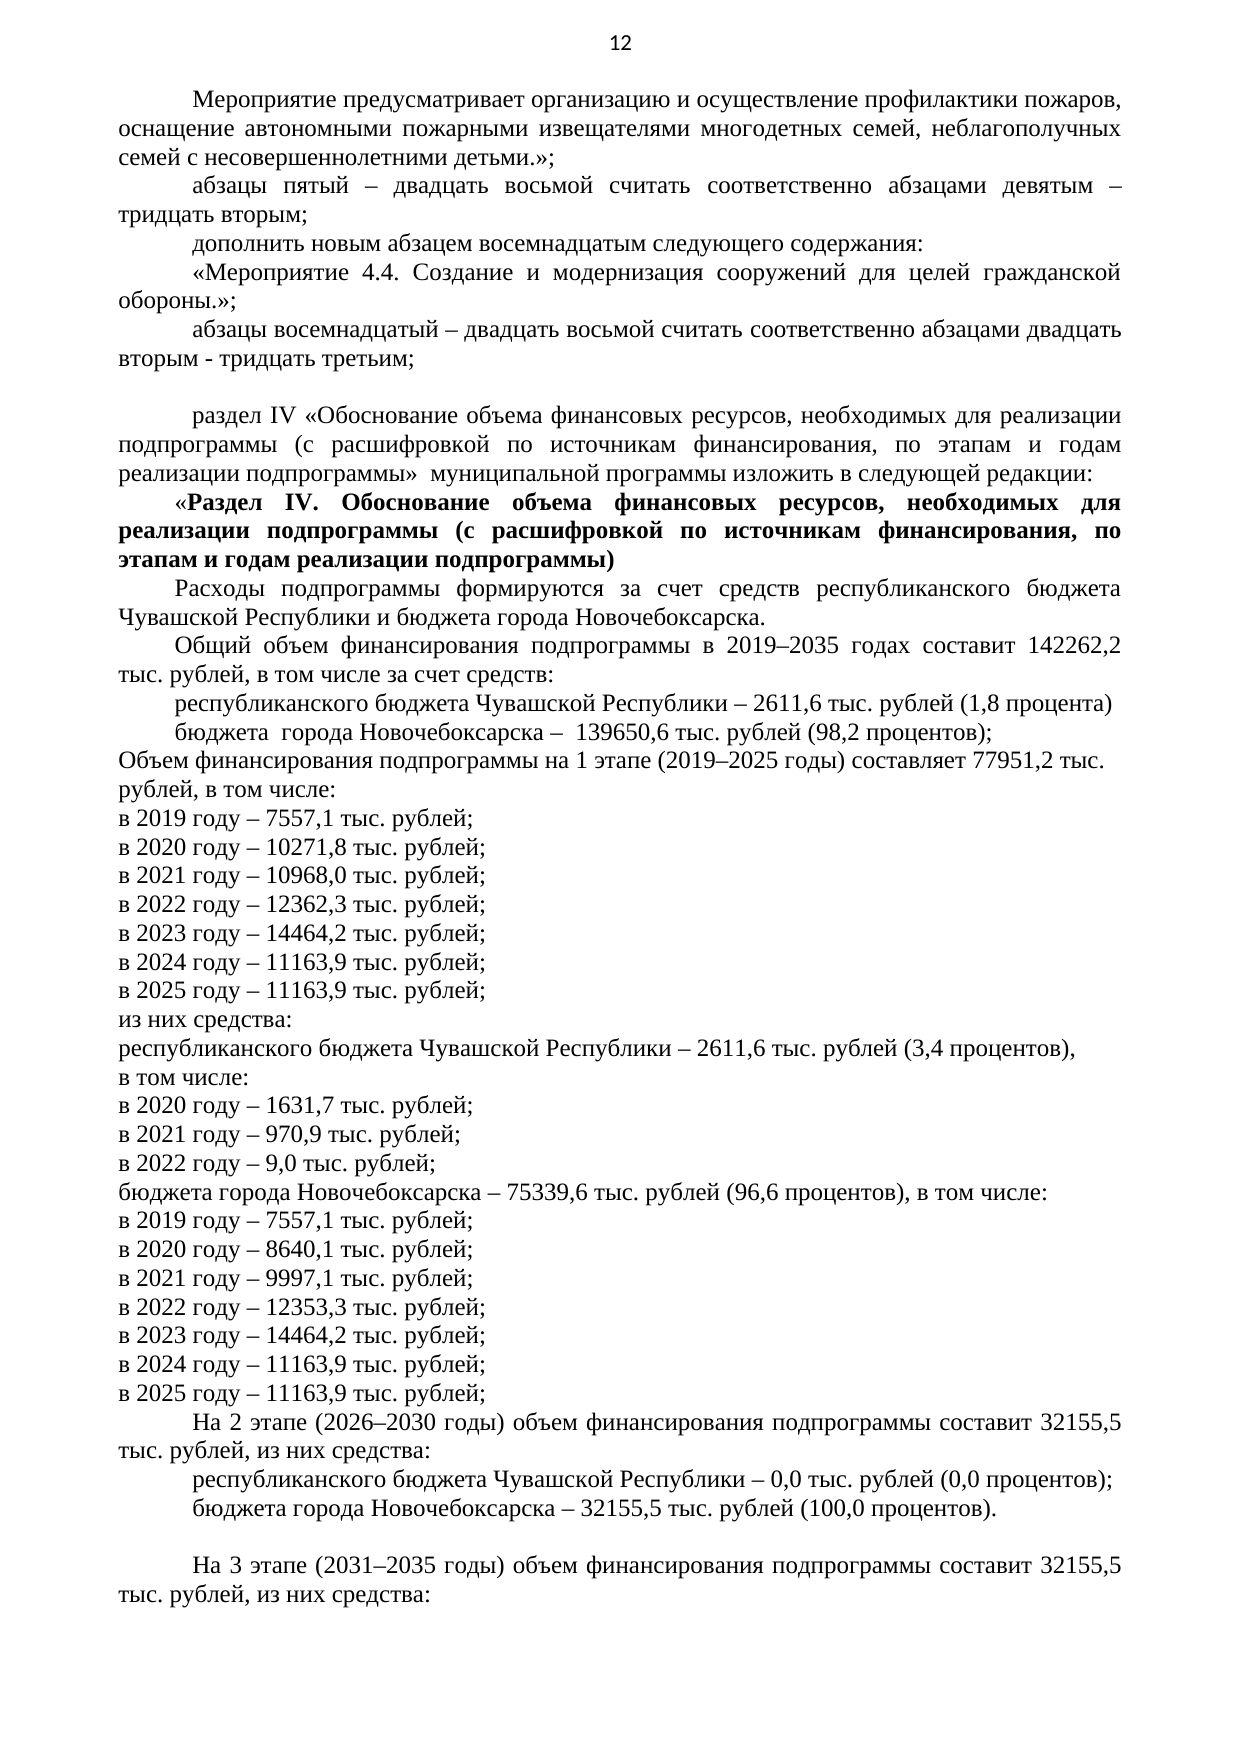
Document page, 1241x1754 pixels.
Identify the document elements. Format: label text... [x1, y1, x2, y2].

text в 2020 году – 1631,7 тыс. рублей; [118, 1090, 1122, 1119]
text в 2023 году – 14464,2 тыс. рублей; [118, 918, 1122, 947]
text Расходы подпрограммы формируются за счет средств республиканского бюджета Чувашской Республики и бюджета города Новочебоксарска. [118, 573, 1122, 630]
text Объем финансирования подпрограммы на 1 этапе (2019–2025 годы) составляет 77951,2 тыс. рублей, в том числе: [118, 745, 1122, 803]
text в 2025 году – 11163,9 тыс. рублей; [118, 1378, 1122, 1407]
text в 2021 году – 970,9 тыс. рублей; [118, 1119, 1122, 1148]
text в 2020 году – 10271,8 тыс. рублей; [118, 832, 1122, 860]
text На 3 этапе (2031–2035 годы) объем финансирования подпрограммы составит 32155,5 тыс. рублей, из них средства: [118, 1550, 1122, 1608]
text республиканского бюджета Чувашской Республики – 2611,6 тыс. рублей (1,8 процента) [118, 688, 1122, 717]
text в 2019 году – 7557,1 тыс. рублей; [118, 803, 1122, 832]
text дополнить новым абзацем восемнадцатым следующего содержания: [118, 228, 1122, 257]
text в том числе: [118, 1062, 1122, 1090]
text республиканского бюджета Чувашской Республики – 0,0 тыс. рублей (0,0 процентов); [118, 1464, 1122, 1493]
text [118, 1493, 1122, 1522]
text в 2023 году – 14464,2 тыс. рублей; [118, 1320, 1122, 1349]
text в 2024 году – 11163,9 тыс. рублей; [118, 947, 1122, 975]
text в 2022 году – 9,0 тыс. рублей; [118, 1148, 1122, 1177]
text раздел IV «Обоснование объема финансовых ресурсов, необходимых для реализации подпрограммы (с расшифровкой по источникам финансирования, по этапам и годам реализации подпрограммы» муниципальной программы изложить в следующей редакции: [118, 400, 1122, 487]
text в 2021 году – 9997,1 тыс. рублей; [118, 1263, 1122, 1292]
text в 2024 году – 11163,9 тыс. рублей; [118, 1349, 1122, 1378]
text в 2025 году – 11163,9 тыс. рублей; [118, 975, 1122, 1004]
text из них средства: [118, 1004, 1122, 1033]
text в 2021 году – 10968,0 тыс. рублей; [118, 860, 1122, 889]
text «Раздел IV. Обоснование объема финансовых ресурсов, необходимых для реализации подпрограммы (с расшифровкой по источникам финансирования, по этапам и годам реализации подпрограммы) [118, 487, 1122, 573]
text в 2022 году – 12362,3 тыс. рублей; [118, 889, 1122, 918]
text в 2020 году – 8640,1 тыс. рублей; [118, 1234, 1122, 1263]
text «Мероприятие 4.4. Создание и модернизация сооружений для целей гражданской обороны.»; [118, 257, 1122, 314]
text республиканского бюджета Чувашской Республики – 2611,6 тыс. рублей (3,4 процентов), [118, 1033, 1122, 1062]
text На 2 этапе (2026–2030 годы) объем финансирования подпрограммы составит 32155,5 тыс. рублей, из них средства: [118, 1407, 1122, 1464]
text абзацы восемнадцатый – двадцать восьмой считать соответственно абзацами двадцать вторым - тридцать третьим; [118, 314, 1122, 372]
text в 2019 году – 7557,1 тыс. рублей; [118, 1205, 1122, 1234]
text бюджета города Новочебоксарска – 75339,6 тыс. рублей (96,6 процентов), в том числе: [118, 1177, 1122, 1205]
text абзацы пятый – двадцать восьмой считать соответственно абзацами девятым – тридцать вторым; [118, 170, 1122, 228]
text Мероприятие предусматривает организацию и осуществление профилактики пожаров, оснащение автономными пожарными извещателями многодетных семей, неблагополучных семей с несовершеннолетними детьми.»; [118, 84, 1122, 170]
text в 2022 году – 12353,3 тыс. рублей; [118, 1292, 1122, 1320]
text Общий объем финансирования подпрограммы в 2019–2035 годах составит 142262,2 тыс. рублей, в том числе за счет средств: [118, 630, 1122, 688]
text бюджета города Новочебоксарска – 139650,6 тыс. рублей (98,2 процентов); [118, 717, 1122, 745]
